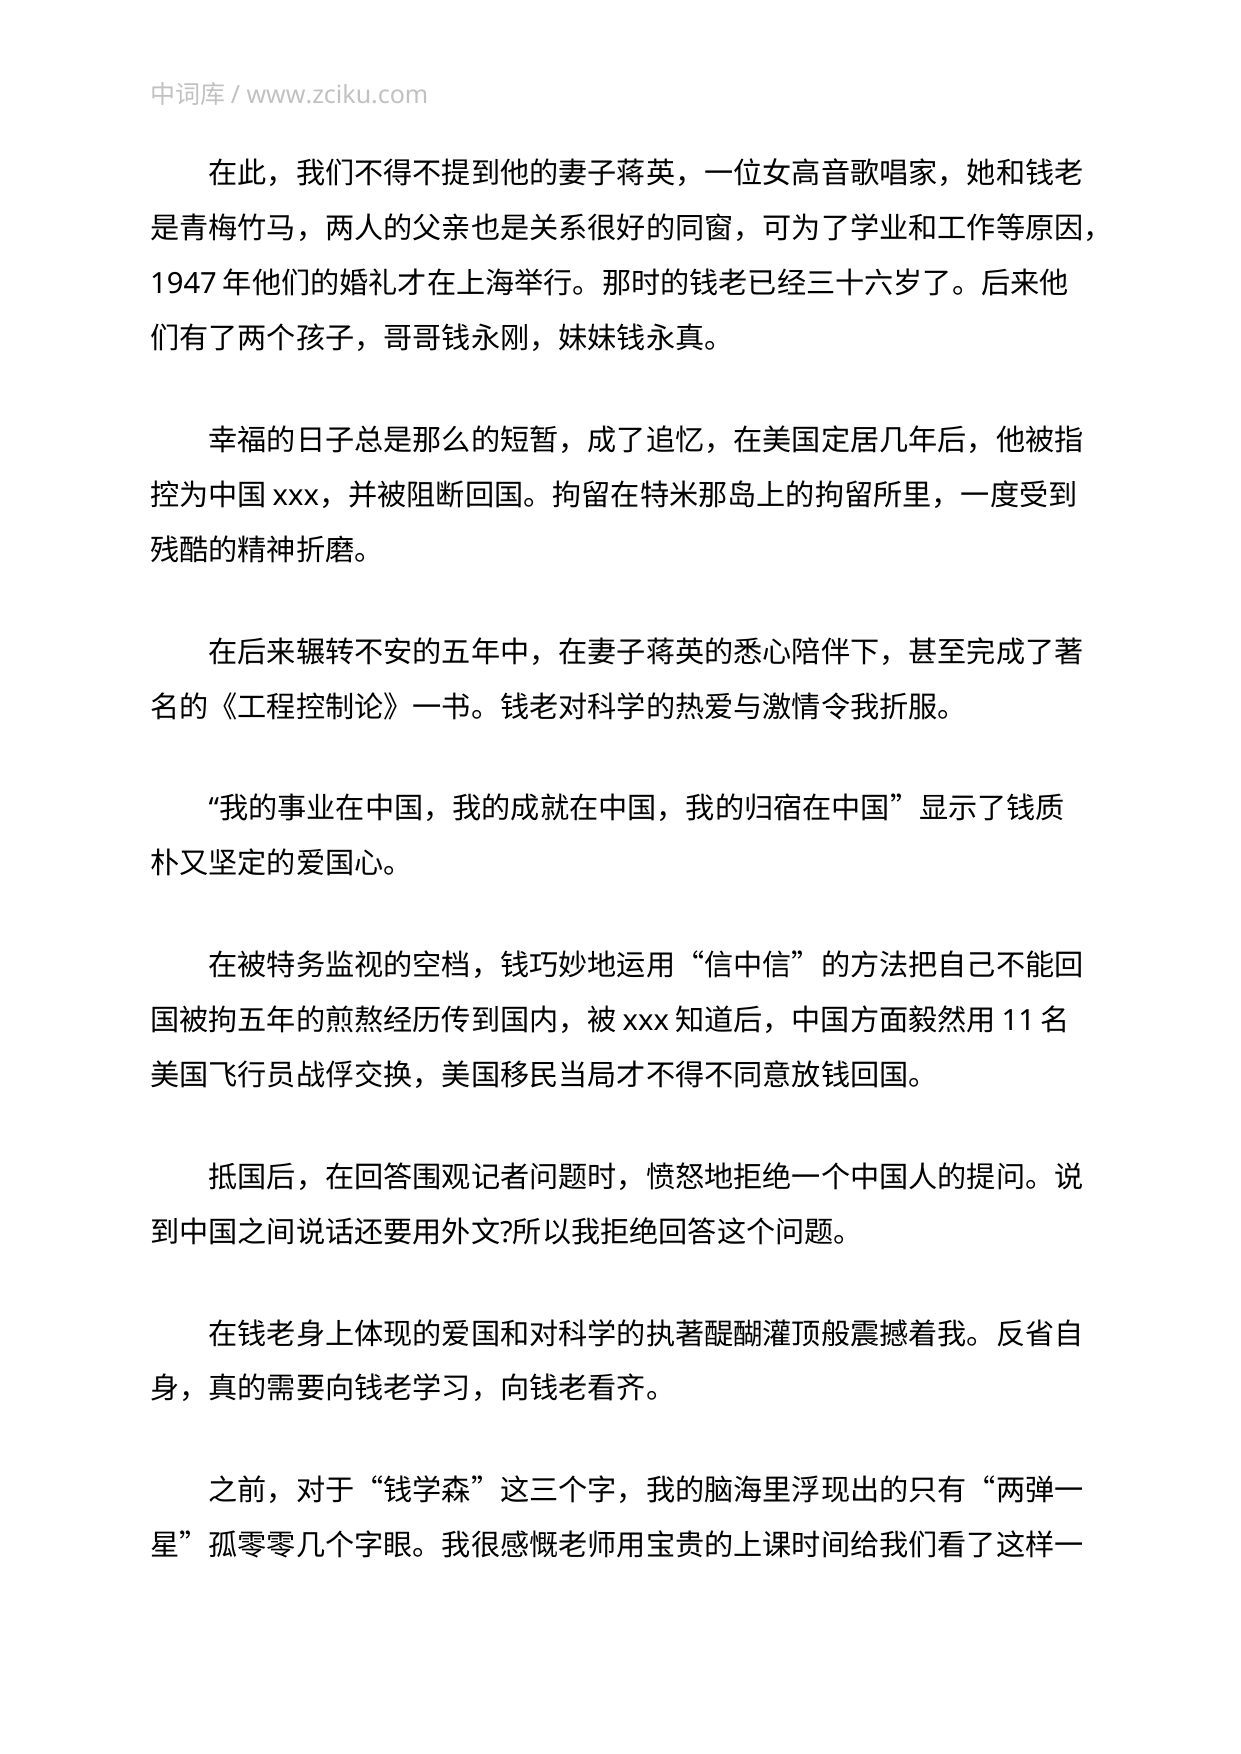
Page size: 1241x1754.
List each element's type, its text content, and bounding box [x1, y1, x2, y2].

text 抵国后，在回答围观记者问题时，愤怒地拒绝一个中国人的提问。说到中国之间说话还要用外文?所以我拒绝回答这个问题。 [150, 1153, 1090, 1251]
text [150, 1467, 1090, 1564]
text 在后来辗转不安的五年中，在妻子蒋英的悉心陪伴下，甚至完成了著名的《工程控制论》一书。钱老对科学的热爱与激情令我折服。 [150, 628, 1090, 725]
text 幸福的日子总是那么的短暂，成了追忆，在美国定居几年后，他被指控为中国xxx，并被阻断回国。拘留在特米那岛上的拘留所里，一度受到残酷的精神折磨。 [150, 417, 1090, 569]
text 在钱老身上体现的爱国和对科学的执著醍醐灌顶般震撼着我。反省自身，真的需要向钱老学习，向钱老看齐。 [150, 1310, 1090, 1407]
text “我的事业在中国，我的成就在中国，我的归宿在中国”显示了钱质朴又坚定的爱国心。 [150, 785, 1090, 882]
text 在此，我们不得不提到他的妻子蒋英，一位女高音歌唱家，她和钱老是青梅竹马，两人的父亲也是关系很好的同窗，可为了学业和工作等原因，1947年他们的婚礼才在上海举行。那时的钱老已经三十六岁了。后来他们有了两个孩子，哥哥钱永刚，妹妹钱永真。 [150, 150, 1090, 357]
text 在被特务监视的空档，钱巧妙地运用“信中信”的方法把自己不能回国被拘五年的煎熬经历传到国内，被xxx知道后，中国方面毅然用11名美国飞行员战俘交换，美国移民当局才不得不同意放钱回国。 [150, 942, 1090, 1094]
